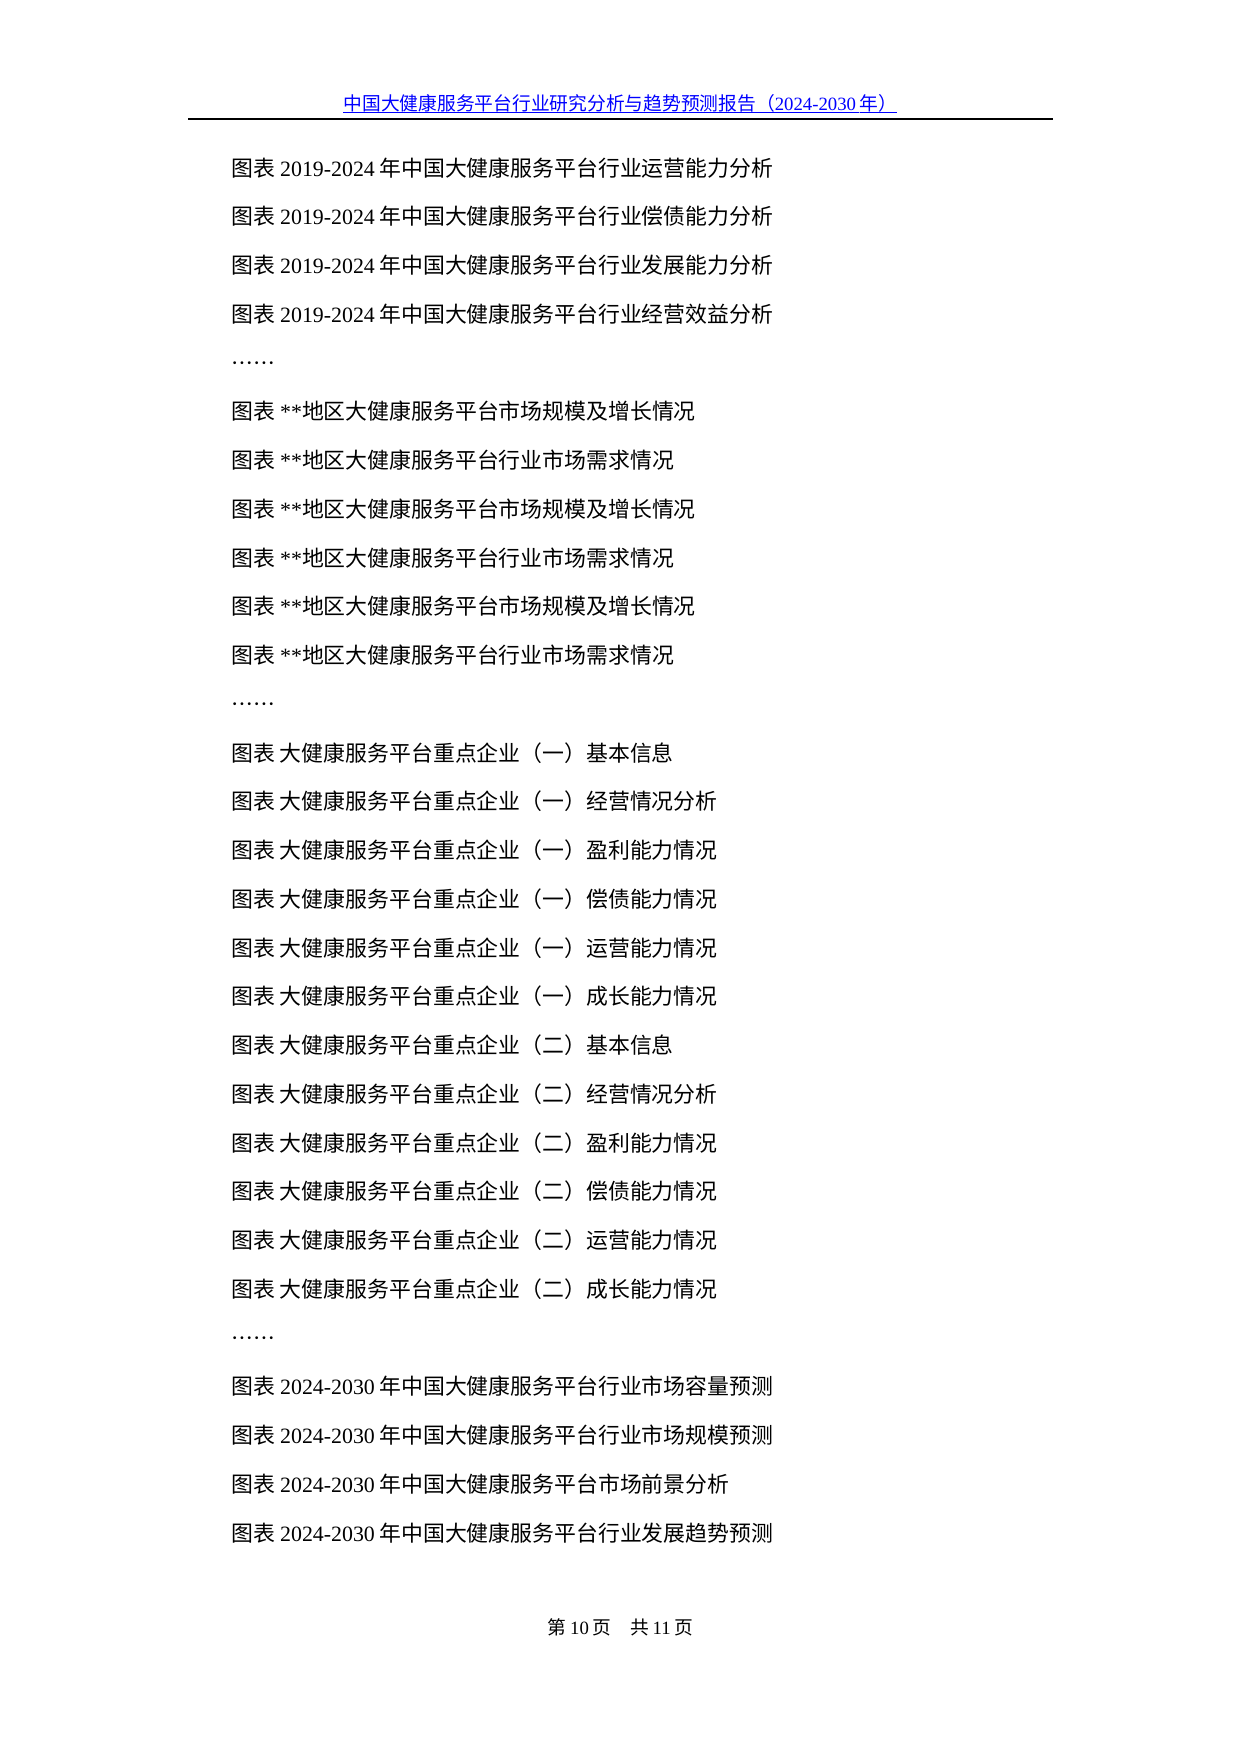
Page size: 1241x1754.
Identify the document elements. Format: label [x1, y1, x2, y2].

text [187, 150, 1053, 1548]
